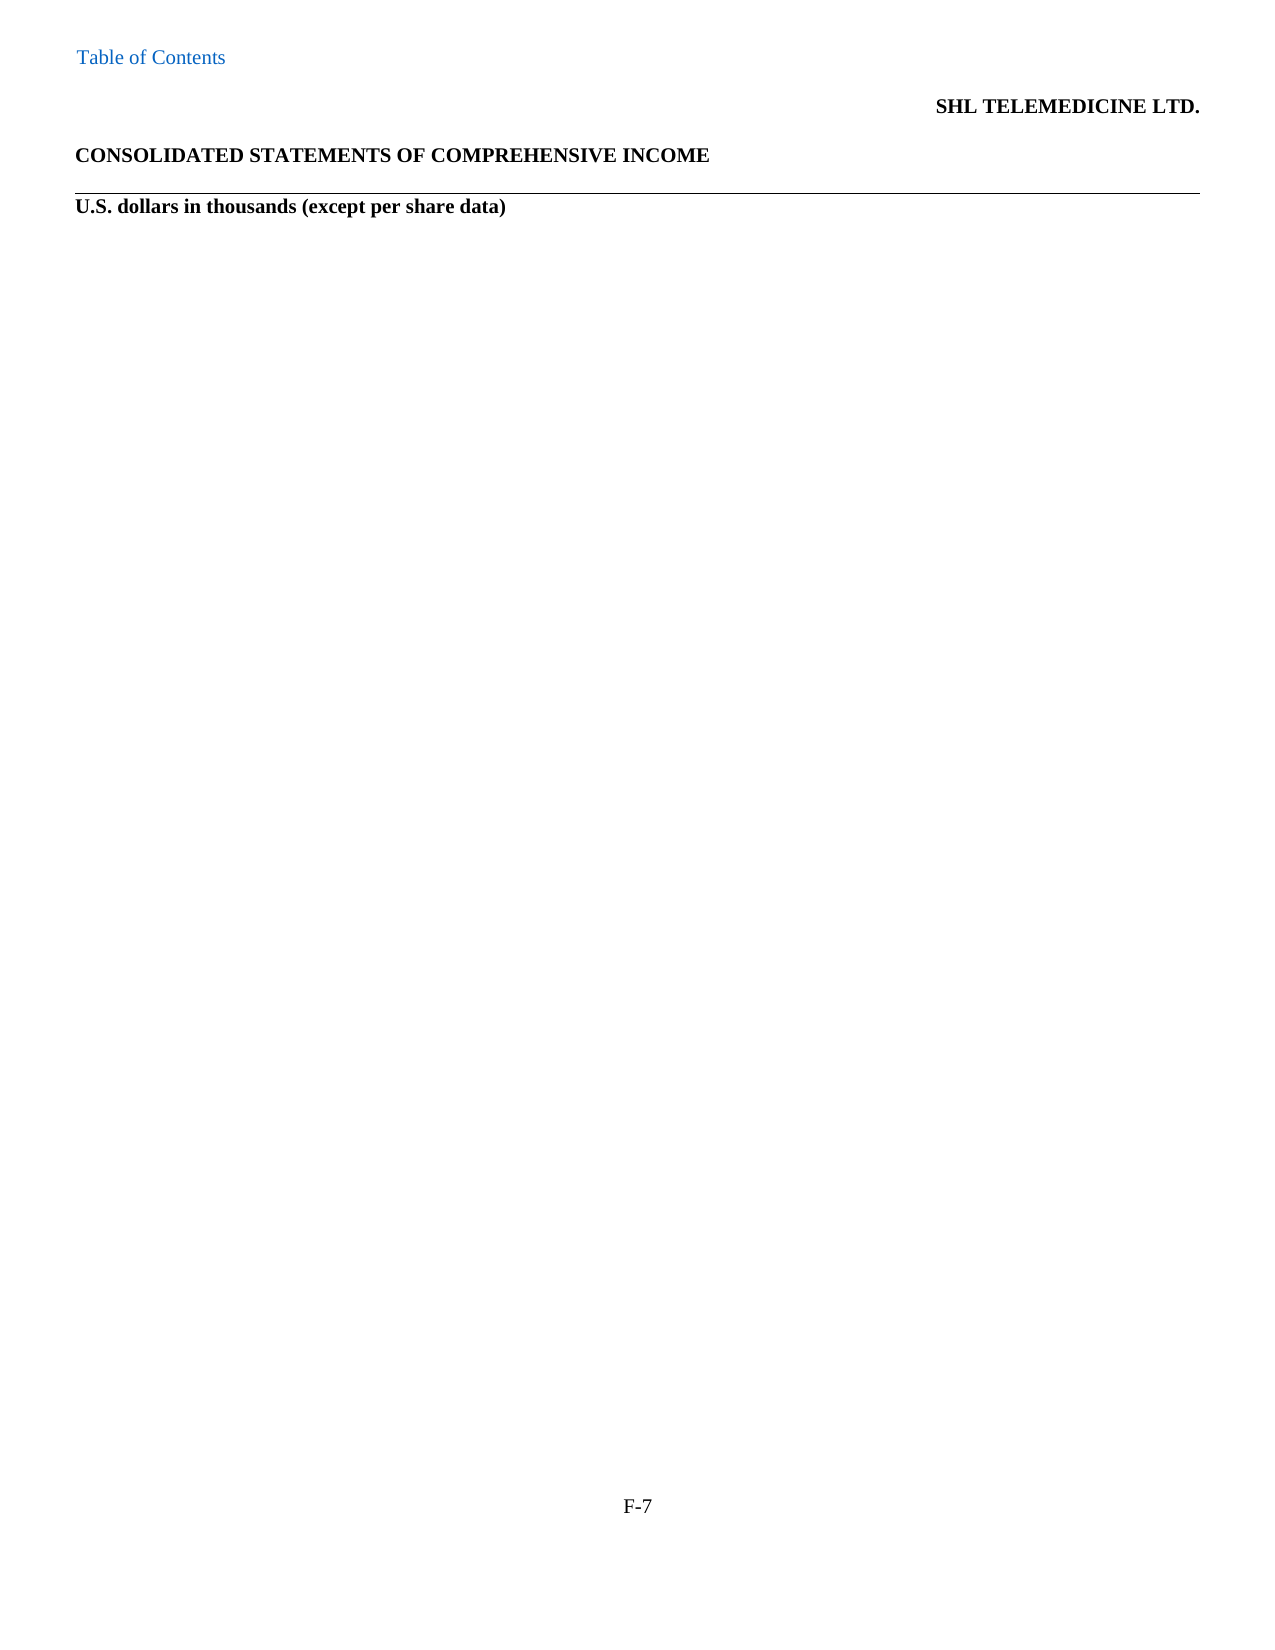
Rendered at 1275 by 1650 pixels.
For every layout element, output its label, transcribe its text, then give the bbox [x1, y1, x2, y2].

subtitle CONSOLIDATED STATEMENTS OF COMPREHENSIVE INCOME [75, 143, 1200, 167]
subtitle U.S. dollars in thousands (except per share data) [75, 194, 1200, 218]
